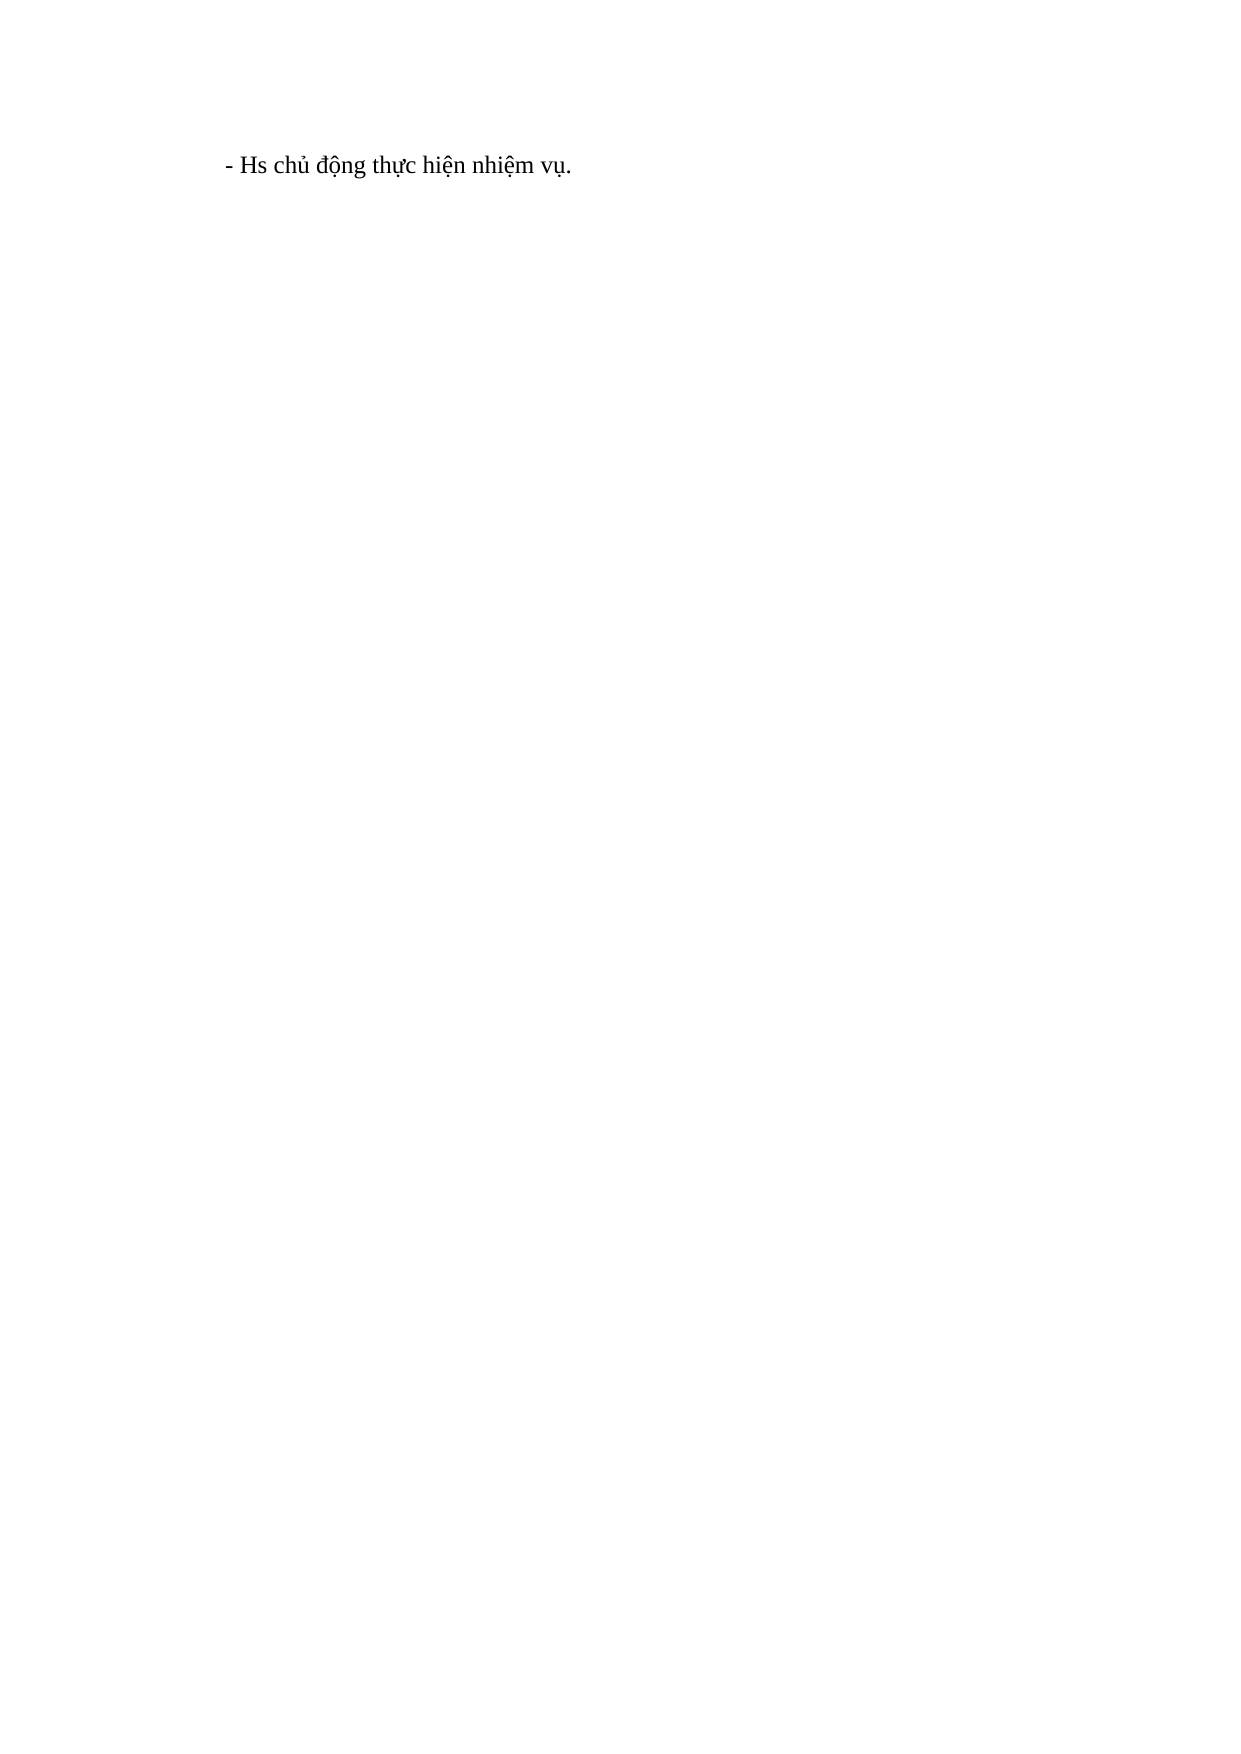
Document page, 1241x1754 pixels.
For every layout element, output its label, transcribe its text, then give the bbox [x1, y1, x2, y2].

list - Hs chủ động thực hiện nhiệm vụ. [150, 150, 1080, 179]
